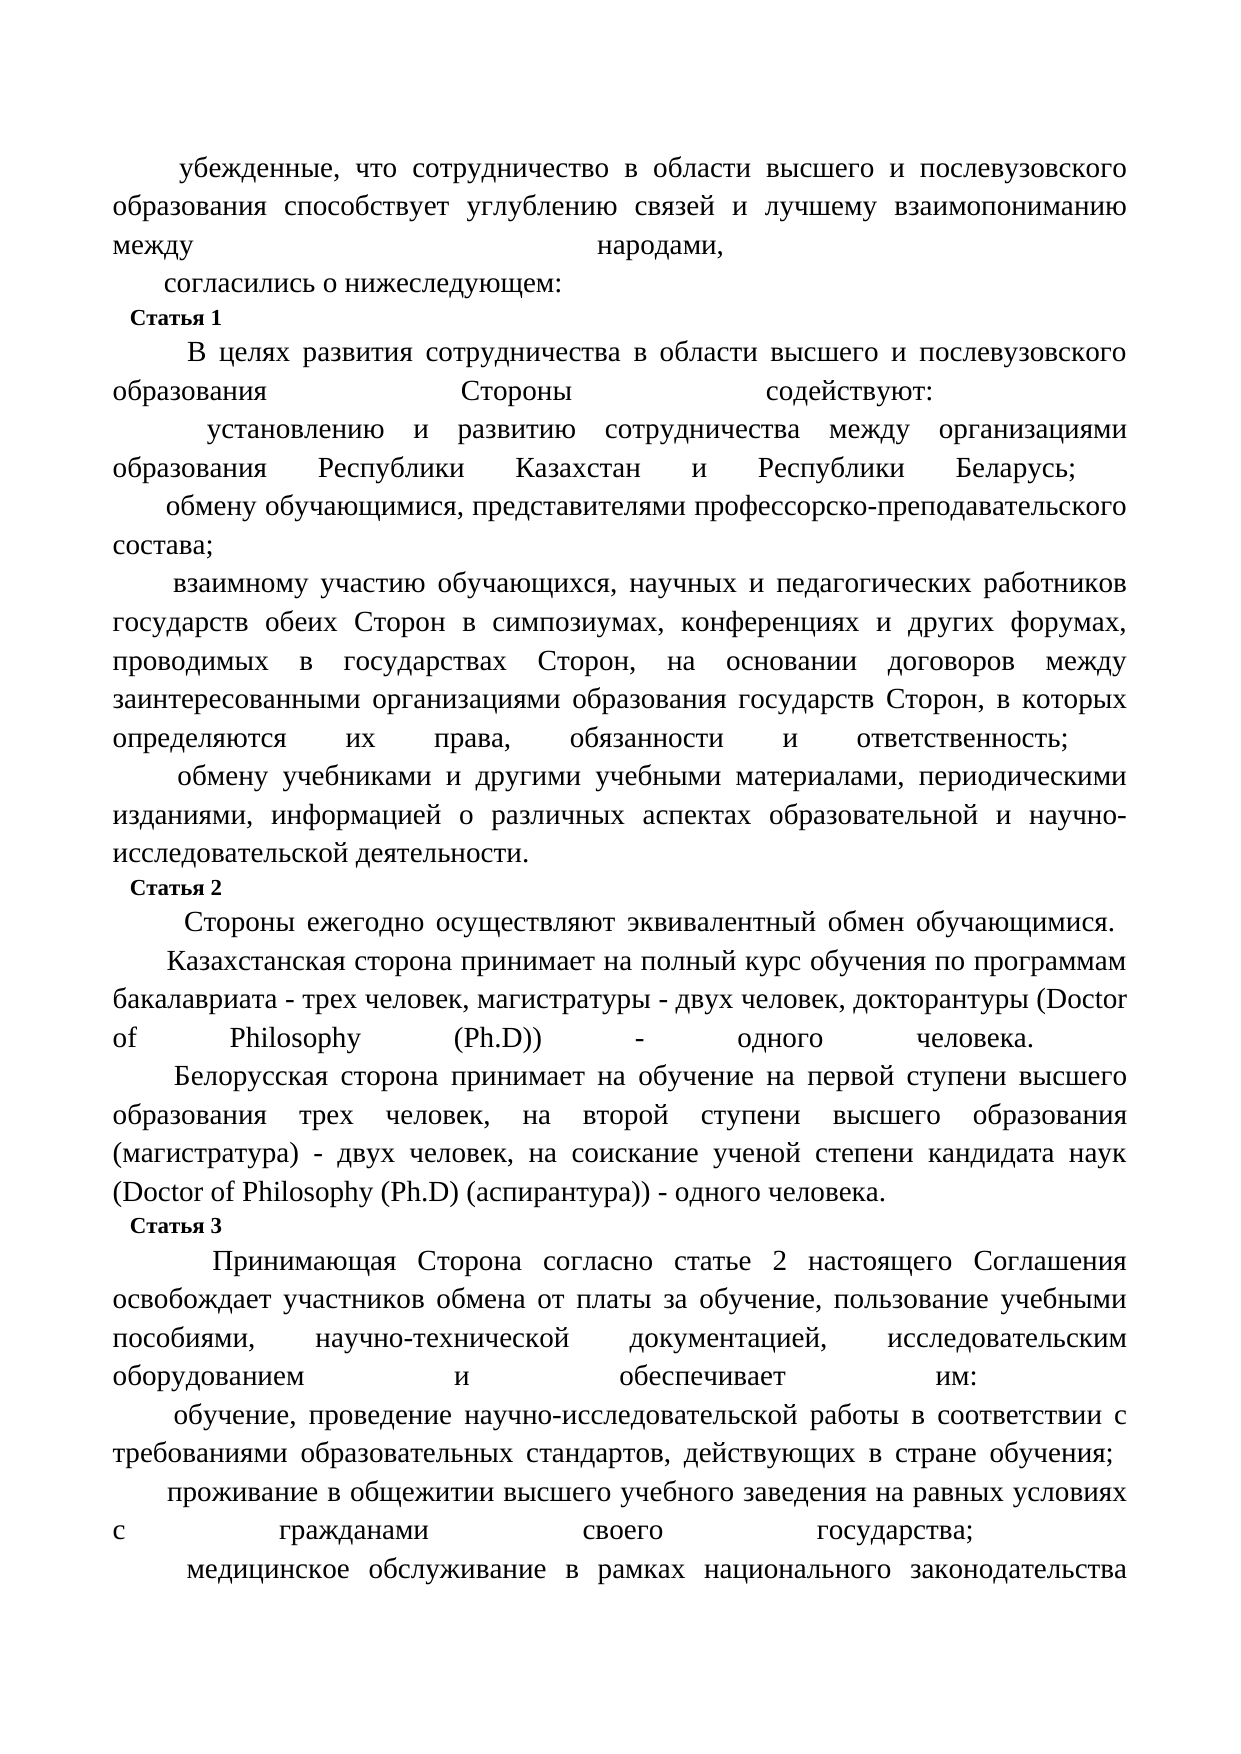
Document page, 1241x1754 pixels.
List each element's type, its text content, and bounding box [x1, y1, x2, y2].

text Стороны ежегодно осуществляют эквивалентный обмен обучающимися. Казахстанская сторона принимает на полный курс обучения по программам бакалавриата - трех человек, магистратуры - двух человек, докторантуры (Doctor of Philosophy (Ph.D)) - одного человека. Белорусская сторона принимает на обучение на первой ступени высшего образования трех человек, на второй ступени высшего образования (магистратура) - двух человек, на соискание ученой степени кандидата наук (Doctor of Philosophy (Ph.D) (аспирантура)) - одного человека. [112, 904, 1128, 1207]
text В целях развития сотрудничества в области высшего и послевузовского образования Стороны содействуют: установлению и развитию сотрудничества между организациями образования Республики Казахстан и Республики Беларусь; обмену обучающимися, представителями профессорско-преподавательского состава; взаимному участию обучающихся, научных и педагогических работников государств обеих Сторон в симпозиумах, конференциях и других форумах, проводимых в государствах Сторон, на основании договоров между заинтересованными организациями образования государств Сторон, в которых определяются их права, обязанности и ответственность; обмену учебниками и другими учебными материалами, периодическими изданиями, информацией о различных аспектах образовательной и научно-исследовательской деятельности. [112, 334, 1128, 869]
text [112, 1243, 1128, 1584]
text Статья 3 [112, 1212, 1128, 1239]
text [112, 150, 1128, 299]
text Статья 2 [112, 874, 1128, 900]
text Статья 1 [112, 304, 1128, 331]
